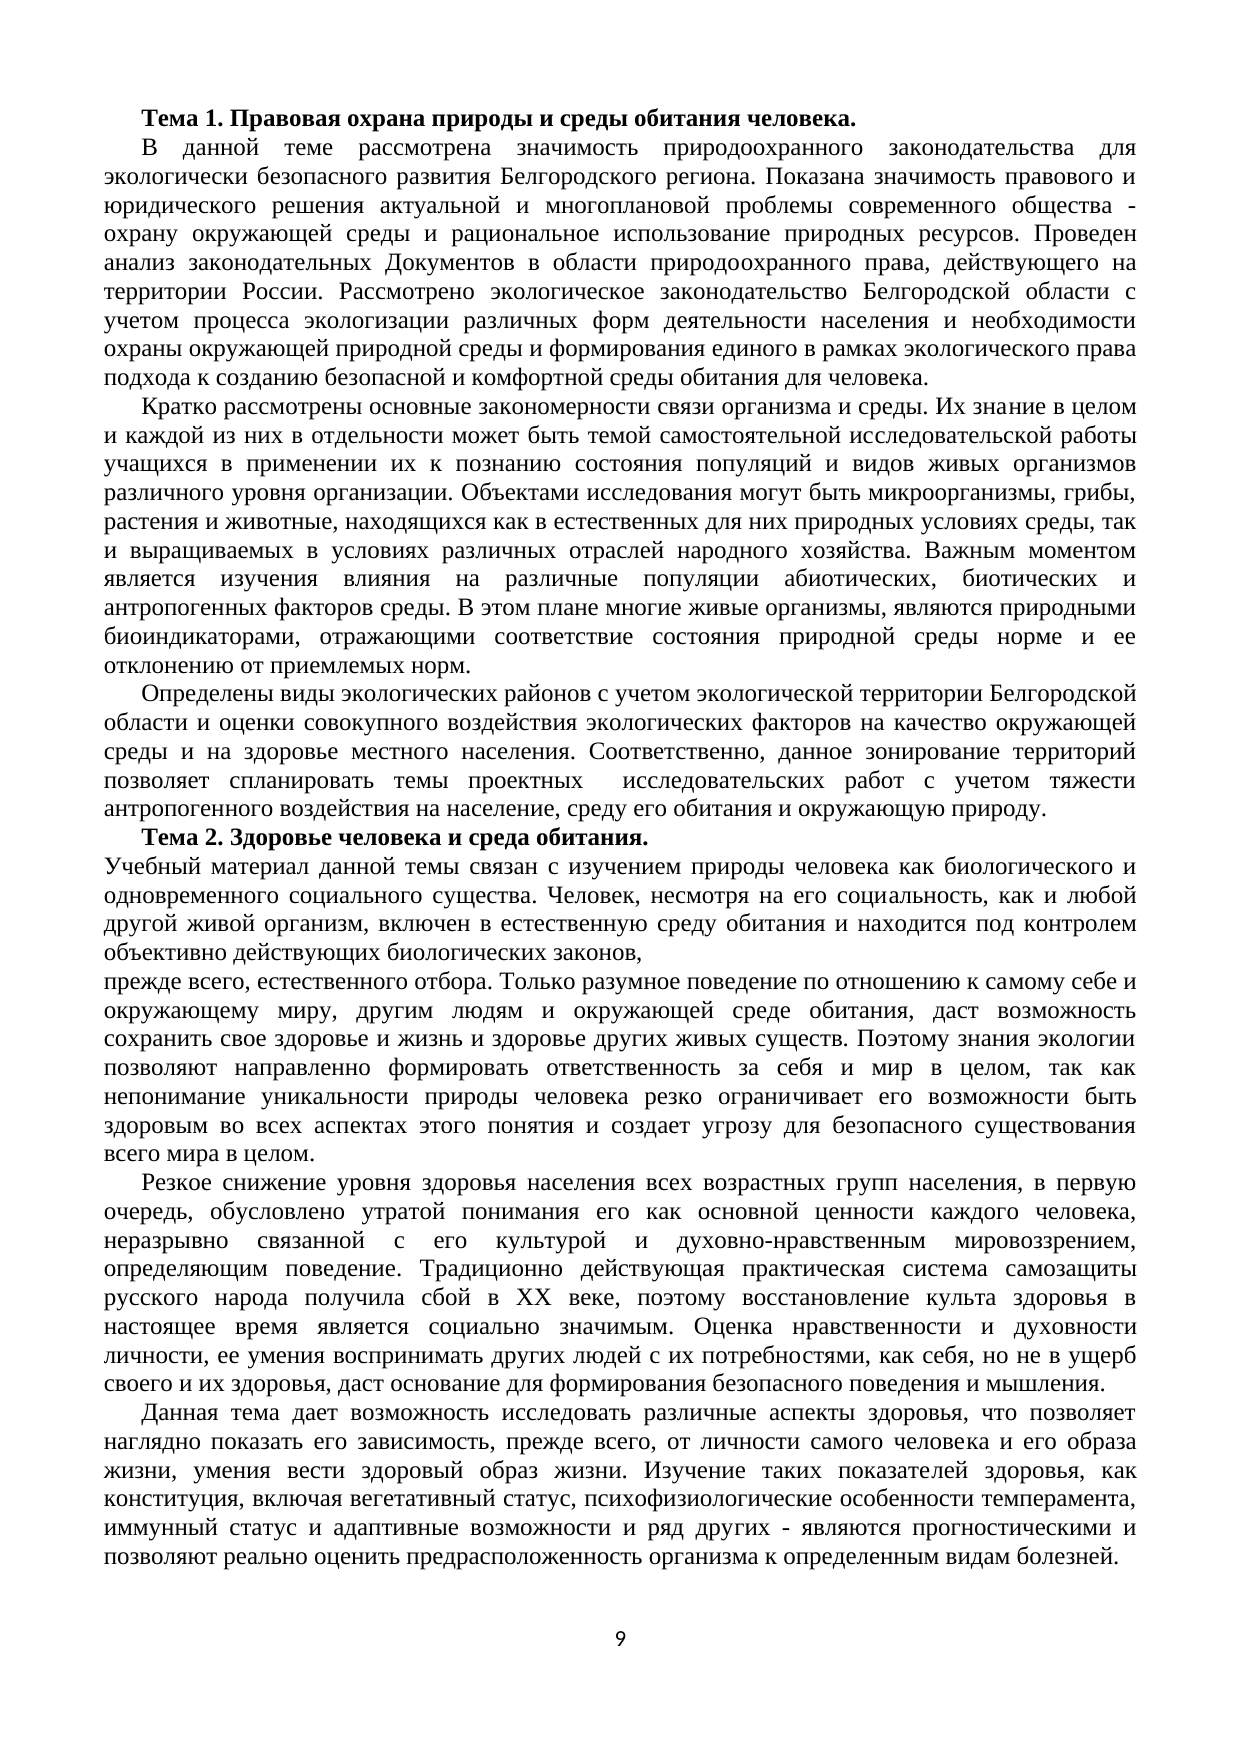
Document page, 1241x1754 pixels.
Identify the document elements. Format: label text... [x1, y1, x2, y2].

text Определены виды экологических районов с учетом экологической территории Белгородской области и оценки совокупного воздействия экологических факторов на качество окружающей среды и на здоровье местного населения. Соответственно, данное зонирование территорий позволяет спланировать темы проектных исследовательских работ с учетом тяжести антропогенного воздействия на население, среду его обитания и окружающую природу. [103, 678, 1137, 822]
text Данная тема дает возможность исследовать различные аспекты здоровья, что позволяет наглядно показать его зависимость, прежде всего, от личности самого человека и его образа жизни, умения вести здоровый образ жизни. Изучение таких показателей здоровья, как конституция, включая вегетативный статус, психофизиологические особенности темперамента, иммунный статус и адаптивные возможности и ряд других - являются прогностическими и позволяют реально оценить предрасположенность организма к определенным видам болезней. [103, 1397, 1137, 1570]
text В данной теме рассмотрена значимость природоохранного законодательства для экологически безопасного развития Белгородского региона. Показана значимость правового и юридического решения актуальной и многоплановой проблемы современного общества - охрану окружающей среды и рациональное использование природных ресурсов. Проведен анализ законодательных Документов в области природоохранного права, действующего на территории России. Рассмотрено экологическое законодательство Белгородской области с учетом процесса экологизации различных форм деятельности населения и необходимости охраны окружающей природной среды и формирования единого в рамках экологического права подхода к созданию безопасной и комфортной среды обитания для человека. [103, 132, 1137, 391]
text Тема 1. Правовая охрана природы и среды обитания человека. [103, 103, 1137, 132]
text прежде всего, естественного отбора. Только разумное поведение по отношению к самому себе и окружающему миру, другим людям и окружающей среде обитания, даст возможность сохранить свое здоровье и жизнь и здоровье других живых существ. Поэтому знания экологии позволяют направленно формировать ответственность за себя и мир в целом, так как непонимание уникальности природы человека резко ограничивает его возможности быть здоровым во всех аспектах этого понятия и создает угрозу для безопасного существования всего мира в целом. [103, 966, 1137, 1167]
text Резкое снижение уровня здоровья населения всех возрастных групп населения, в первую очередь, обусловлено утратой понимания его как основной ценности каждого человека, неразрывно связанной с его культурой и духовно-нравственным мировоззрением, определяющим поведение. Традиционно действующая практическая система самозащиты русского народа получила сбой в XX веке, поэтому восстановление культа здоровья в настоящее время является социально значимым. Оценка нравственности и духовности личности, ее умения воспринимать других людей с их потребностями, как себя, но не в ущерб своего и их здоровья, даст основание для формирования безопасного поведения и мышления. [103, 1167, 1137, 1397]
text Учебный материал данной темы связан с изучением природы человека как биологического и одновременного социального существа. Человек, несмотря на его социальность, как и любой другой живой организм, включен в естественную среду обитания и находится под контролем объективно действующих биологических законов, [103, 851, 1137, 966]
text Тема 2. Здоровье человека и среда обитания. [103, 822, 1137, 851]
text Кратко рассмотрены основные закономерности связи организма и среды. Их знание в целом и каждой из них в отдельности может быть темой самостоятельной исследовательской работы учащихся в применении их к познанию состояния популяций и видов живых организмов различного уровня организации. Объектами исследования могут быть микроорганизмы, грибы, растения и животные, находящихся как в естественных для них природных условиях среды, так и выращиваемых в условиях различных отраслей народного хозяйства. Важным моментом является изучения влияния на различные популяции абиотических, биотических и антропогенных факторов среды. В этом плане многие живые организмы, являются природными биоиндикаторами, отражающими соответствие состояния природной среды норме и ее отклонению от приемлемых норм. [103, 391, 1137, 678]
